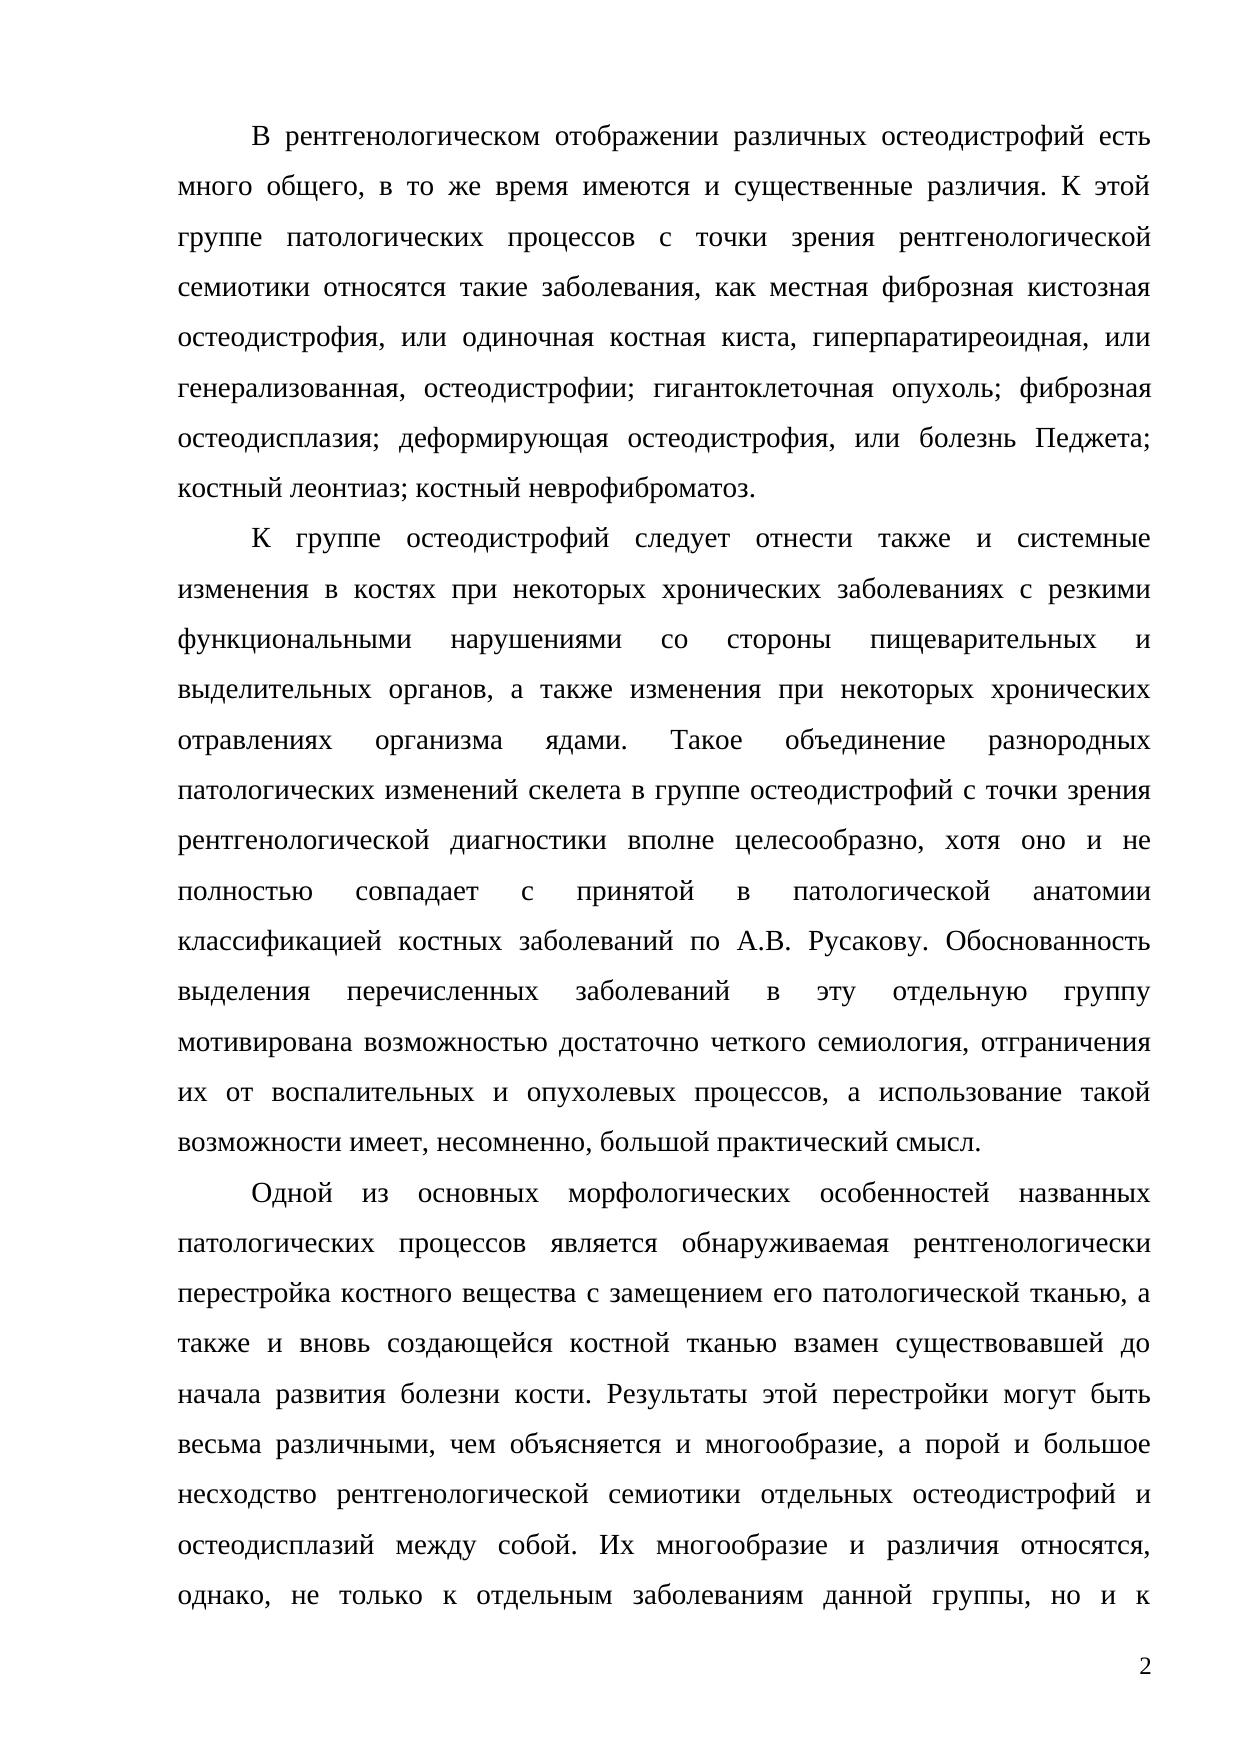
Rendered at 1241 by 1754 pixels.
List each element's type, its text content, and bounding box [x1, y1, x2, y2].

text В рентгенологическом отображении различных остеодистрофий есть много общего, в то же время имеются и существенные различия. К этой группе патологических процессов с точки зрения рентгенологической семиотики относятся такие заболевания, как местная фиброзная кистозная остеодистрофия, или одиночная костная киста, гиперпаратиреоидная, или генерализованная, остеодистрофии; гигантоклеточная опухоль; фиброзная остеодисплазия; деформирующая остеодистрофия, или болезнь Педжета; костный леонтиаз; костный неврофиброматоз. [177, 118, 1152, 504]
text К группе остеодистрофий следует отнести также и системные изменения в костях при некоторых хронических заболеваниях с резкими функциональными нарушениями со стороны пищеварительных и выделительных органов, а также изменения при некоторых хронических отравлениях организма ядами. Такое объединение разнородных патологических изменений скелета в группе остеодистрофий с точки зрения рентгенологической диагностики вполне целесообразно, хотя оно и не полностью совпадает с принятой в патологической анатомии классификацией костных заболеваний по А.В. Русакову. Обоснованность выделения перечисленных заболеваний в эту отдельную группу мотивирована возможностью достаточно четкого семиология, отграничения их от воспалительных и опухолевых процессов, а использование такой возможности имеет, несомненно, большой практический смысл. [177, 521, 1152, 1158]
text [177, 1175, 1152, 1611]
